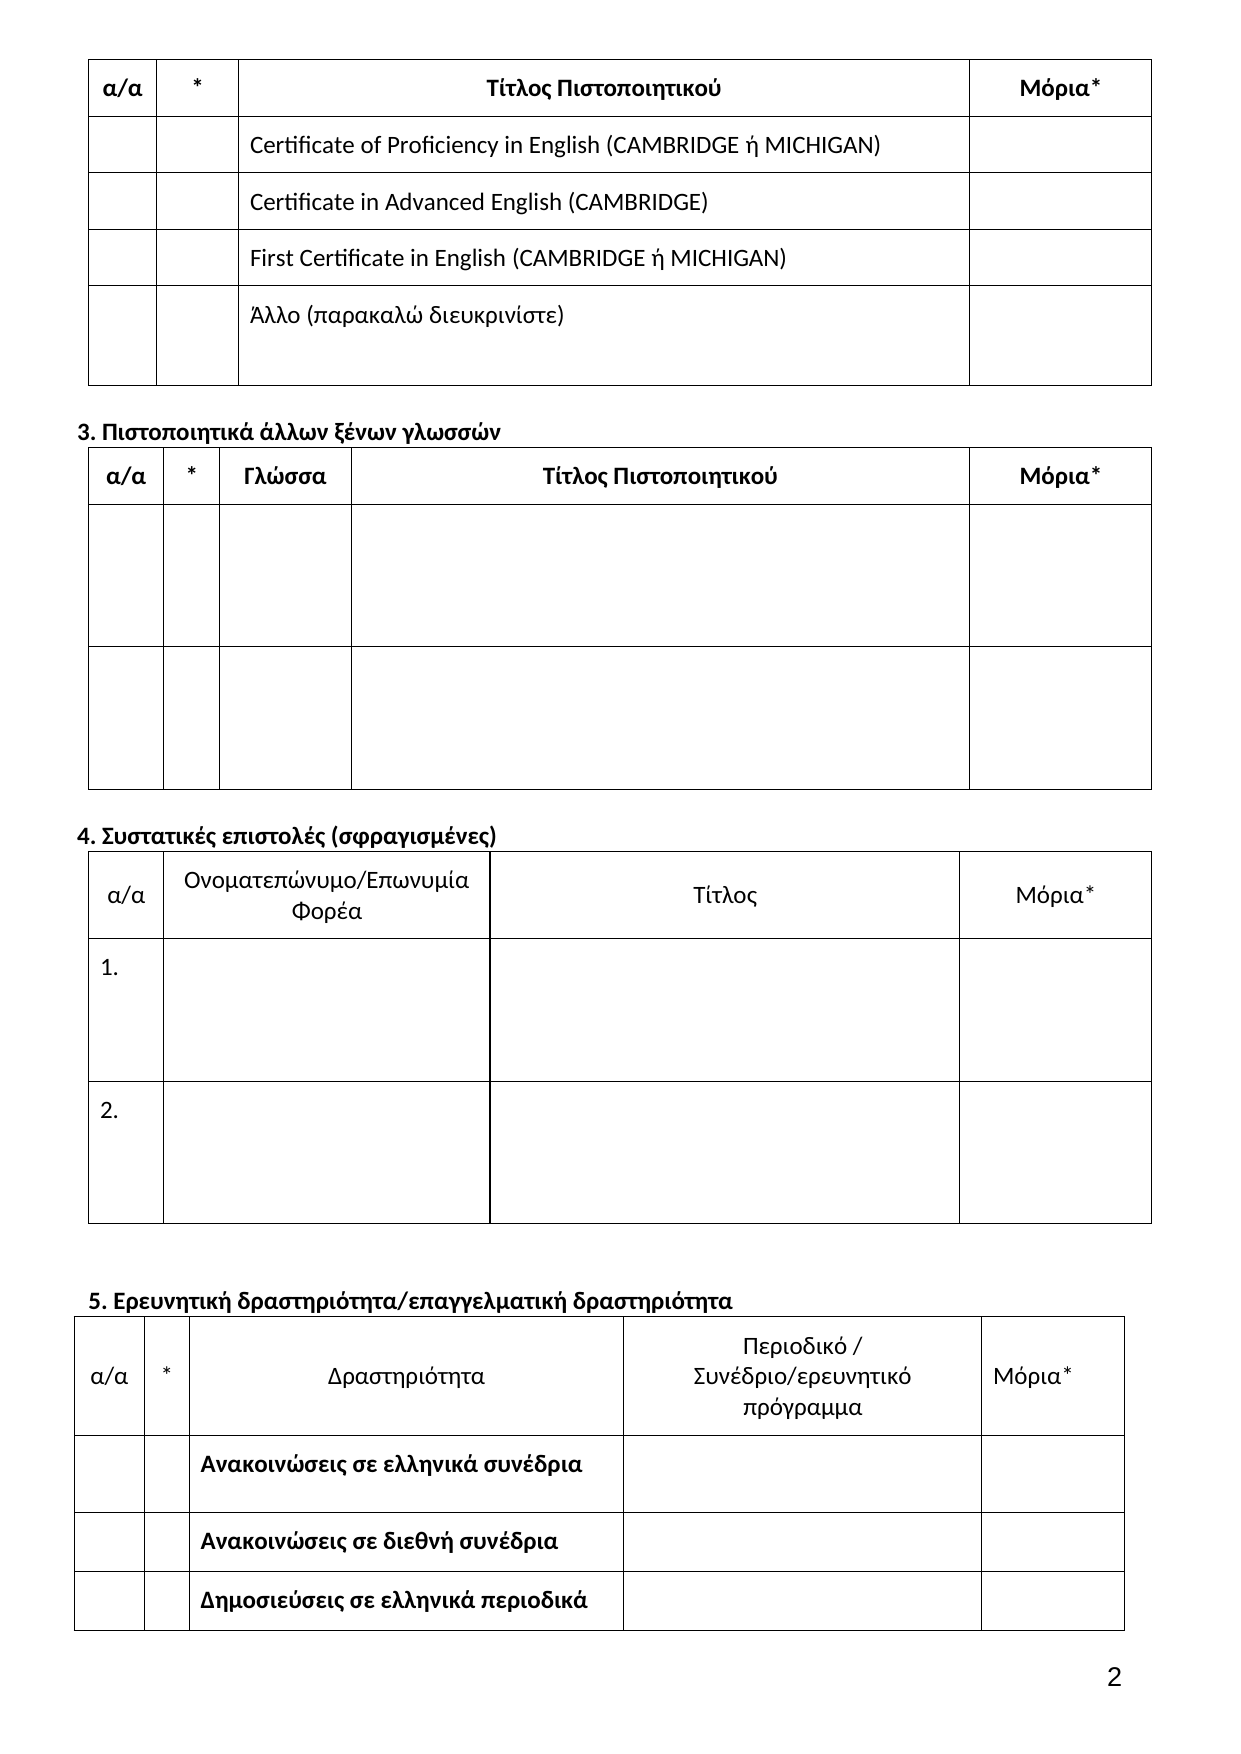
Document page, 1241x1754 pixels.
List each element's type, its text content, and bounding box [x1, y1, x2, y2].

table_cell [970, 230, 1151, 285]
table_header Μόρια* [970, 60, 1151, 116]
table_cell [982, 1436, 1124, 1512]
table_header Μόρια* [960, 852, 1151, 938]
table_cell [157, 230, 238, 285]
table_cell [75, 1572, 144, 1629]
table_header α/α [75, 1317, 144, 1435]
table_cell [89, 286, 156, 385]
table_cell [164, 1082, 489, 1223]
table_cell [220, 505, 351, 646]
table_cell [220, 647, 351, 789]
table_cell [89, 173, 156, 229]
table_cell Ανακοινώσεις σε διεθνή συνέδρια [190, 1513, 623, 1571]
text 3. Πιστοποιητικά άλλων ξένων γλωσσών [77, 416, 1122, 447]
table_cell Δημοσιεύσεις σε ελληνικά περιοδικά [190, 1572, 623, 1629]
table_cell Certificate in Advanced English (CAMBRIDGE) [239, 173, 969, 229]
table_cell [352, 505, 969, 646]
table_cell Άλλο (παρακαλώ διευκρινίστε) [239, 286, 969, 385]
table_cell [75, 1436, 144, 1512]
table_header Τίτλος Πιστοποιητικού [352, 448, 969, 503]
table_cell [624, 1436, 981, 1512]
table_cell [970, 286, 1151, 385]
table_cell [970, 117, 1151, 172]
table_header Τίτλος Πιστοποιητικού [239, 60, 969, 116]
table_cell [89, 505, 163, 646]
table_cell [491, 1082, 959, 1223]
table_header Μόρια* [982, 1317, 1124, 1435]
table_cell [624, 1513, 981, 1571]
table_cell [89, 117, 156, 172]
table_header α/α [89, 60, 156, 116]
table_cell [491, 939, 959, 1081]
table_header Περιοδικό / Συνέδριο/ερευνητικό πρόγραμμα [624, 1317, 981, 1435]
table_header * [164, 448, 219, 503]
table_cell [89, 647, 163, 789]
table_header Γλώσσα [220, 448, 351, 503]
table_cell [982, 1572, 1124, 1629]
table_cell [145, 1436, 189, 1512]
table_cell Certificate of Proficiency in English (CAMBRIDGE ή MICHIGAN) [239, 117, 969, 172]
table_cell [624, 1572, 981, 1629]
table_header α/α [89, 448, 163, 503]
table_cell [75, 1513, 144, 1571]
table_header Δραστηριότητα [190, 1317, 623, 1435]
table_cell [164, 939, 489, 1081]
table_cell [970, 173, 1151, 229]
table_cell [960, 939, 1151, 1081]
table_header Μόρια* [970, 448, 1151, 503]
table_header Τίτλος [491, 852, 959, 938]
table_cell 1. [89, 939, 163, 1081]
table_cell [157, 173, 238, 229]
table_cell [164, 647, 219, 789]
table_cell [164, 505, 219, 646]
text 4. Συστατικές επιστολές (σφραγισμένες) [77, 820, 1122, 851]
table_cell [145, 1572, 189, 1629]
table_cell [970, 505, 1151, 646]
table_cell [157, 117, 238, 172]
text 5. Ερευνητική δραστηριότητα/επαγγελματική δραστηριότητα [77, 1285, 1122, 1316]
table_cell First Certificate in English (CAMBRIDGE ή MICHIGAN) [239, 230, 969, 285]
table_cell Ανακοινώσεις σε ελληνικά συνέδρια [190, 1436, 623, 1512]
table_cell [145, 1513, 189, 1571]
table_cell [352, 647, 969, 789]
table_cell [960, 1082, 1151, 1223]
table_cell [89, 230, 156, 285]
table_cell [157, 286, 238, 385]
table_header * [157, 60, 238, 116]
table_header α/α [89, 852, 163, 938]
table_header * [145, 1317, 189, 1435]
table_header Ονοματεπώνυμο/Επωνυμία Φορέα [164, 852, 489, 938]
table_cell [982, 1513, 1124, 1571]
table_cell [970, 647, 1151, 789]
table_cell 2. [89, 1082, 163, 1223]
